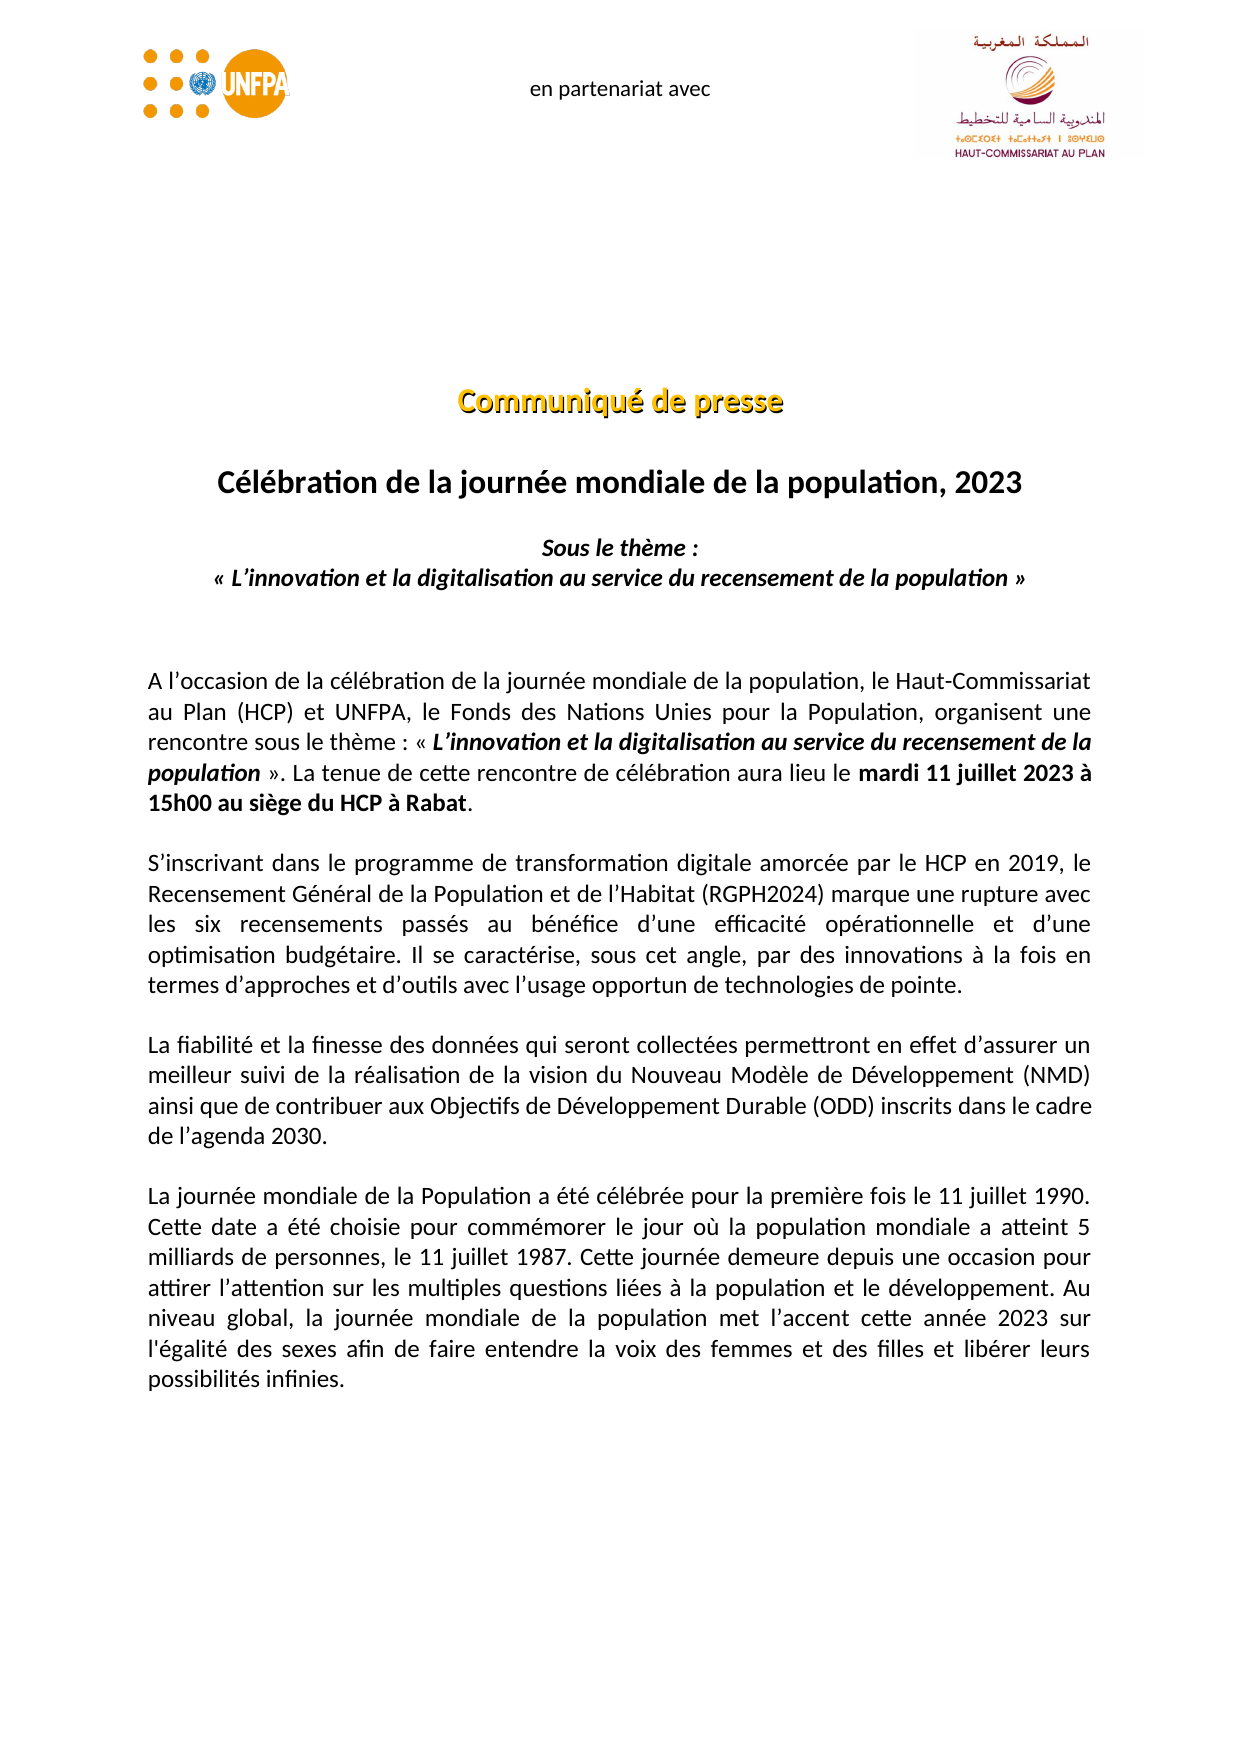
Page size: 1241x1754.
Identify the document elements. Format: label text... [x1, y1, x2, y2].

picture [136, 39, 293, 123]
text Sous le thème : [148, 532, 1093, 563]
picture [913, 29, 1145, 158]
text Communiqué de presse [148, 379, 1093, 420]
text « L’innovation et la digitalisation au service du recensement de la population » [148, 563, 1093, 593]
text Célébration de la journée mondiale de la population, 2023 [148, 461, 1093, 502]
text La fiabilité et la finesse des données qui seront collectées permettront en effet d’assurer un meilleur suivi de la réalisation de la vision du Nouveau Modèle de Développement (NMD) ainsi que de contribuer aux Objectifs de Développement Durable (ODD) inscrits dans le cadre de l’agenda 2030. [148, 1029, 1093, 1151]
text A l’occasion de la célébration de la journée mondiale de la population, le Haut-Commissariat au Plan (HCP) et UNFPA, le Fonds des Nations Unies pour la Population, organisent une rencontre sous le thème : « L’innovation et la digitalisation au service du recensement de la population ». La tenue de cette rencontre de célébration aura lieu le mardi 11 juillet 2023 à 15h00 au siège du HCP à Rabat. [148, 665, 1093, 818]
text S’inscrivant dans le programme de transformation digitale amorcée par le HCP en 2019, le Recensement Général de la Population et de l’Habitat (RGPH2024) marque une rupture avec les six recensements passés au bénéfice d’une efficacité opérationnelle et d’une optimisation budgétaire. Il se caractérise, sous cet angle, par des innovations à la fois en termes d’approches et d’outils avec l’usage opportun de technologies de pointe. [148, 847, 1093, 1000]
text La journée mondiale de la Population a été célébrée pour la première fois le 11 juillet 1990. Cette date a été choisie pour commémorer le jour où la population mondiale a atteint 5 milliards de personnes, le 11 juillet 1987. Cette journée demeure depuis une occasion pour attirer l’attention sur les multiples questions liées à la population et le développement. Au niveau global, la journée mondiale de la population met l’accent cette année 2023 sur l'égalité des sexes afin de faire entendre la voix des femmes et des filles et libérer leurs possibilités infinies. [148, 1180, 1093, 1394]
